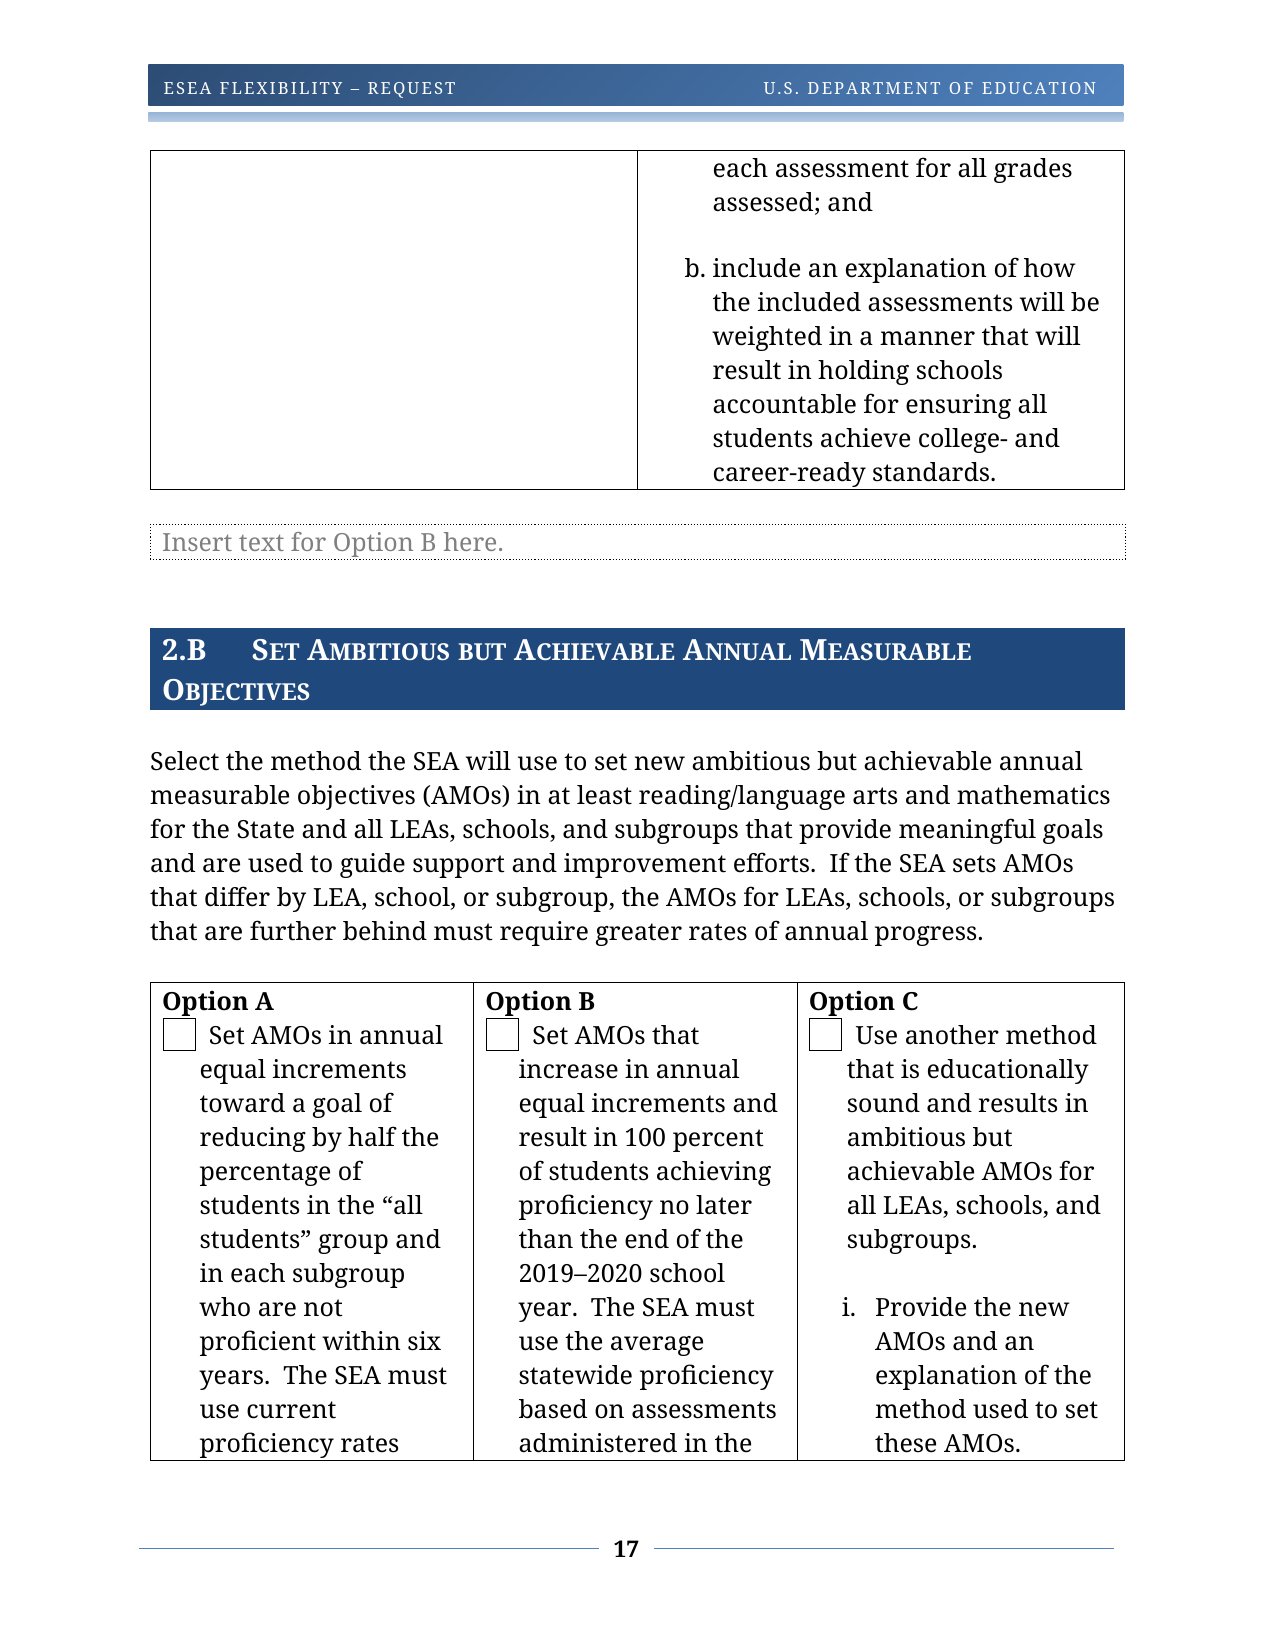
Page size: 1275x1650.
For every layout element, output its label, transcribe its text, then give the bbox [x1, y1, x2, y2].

table_header Insert text for Option B here. [151, 524, 1126, 559]
table_header 2.B Set Ambitious but Achievable Annual Measurable Objectives [151, 629, 1124, 709]
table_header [474, 983, 797, 1460]
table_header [151, 151, 637, 489]
text Select the method the SEA will use to set new ambitious but achievable annual measurable objectives (AMOs) in at least reading/language arts and mathematics for the State and all LEAs, schools, and subgroups that provide meaningful goals and are used to guide support and improvement efforts. If the SEA sets AMOs that differ by LEA, school, or subgroup, the AMOs for LEAs, schools, or subgroups that are further behind must require greater rates of annual progress. [150, 744, 1125, 948]
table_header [638, 151, 1124, 489]
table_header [151, 983, 473, 1460]
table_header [798, 983, 1124, 1460]
